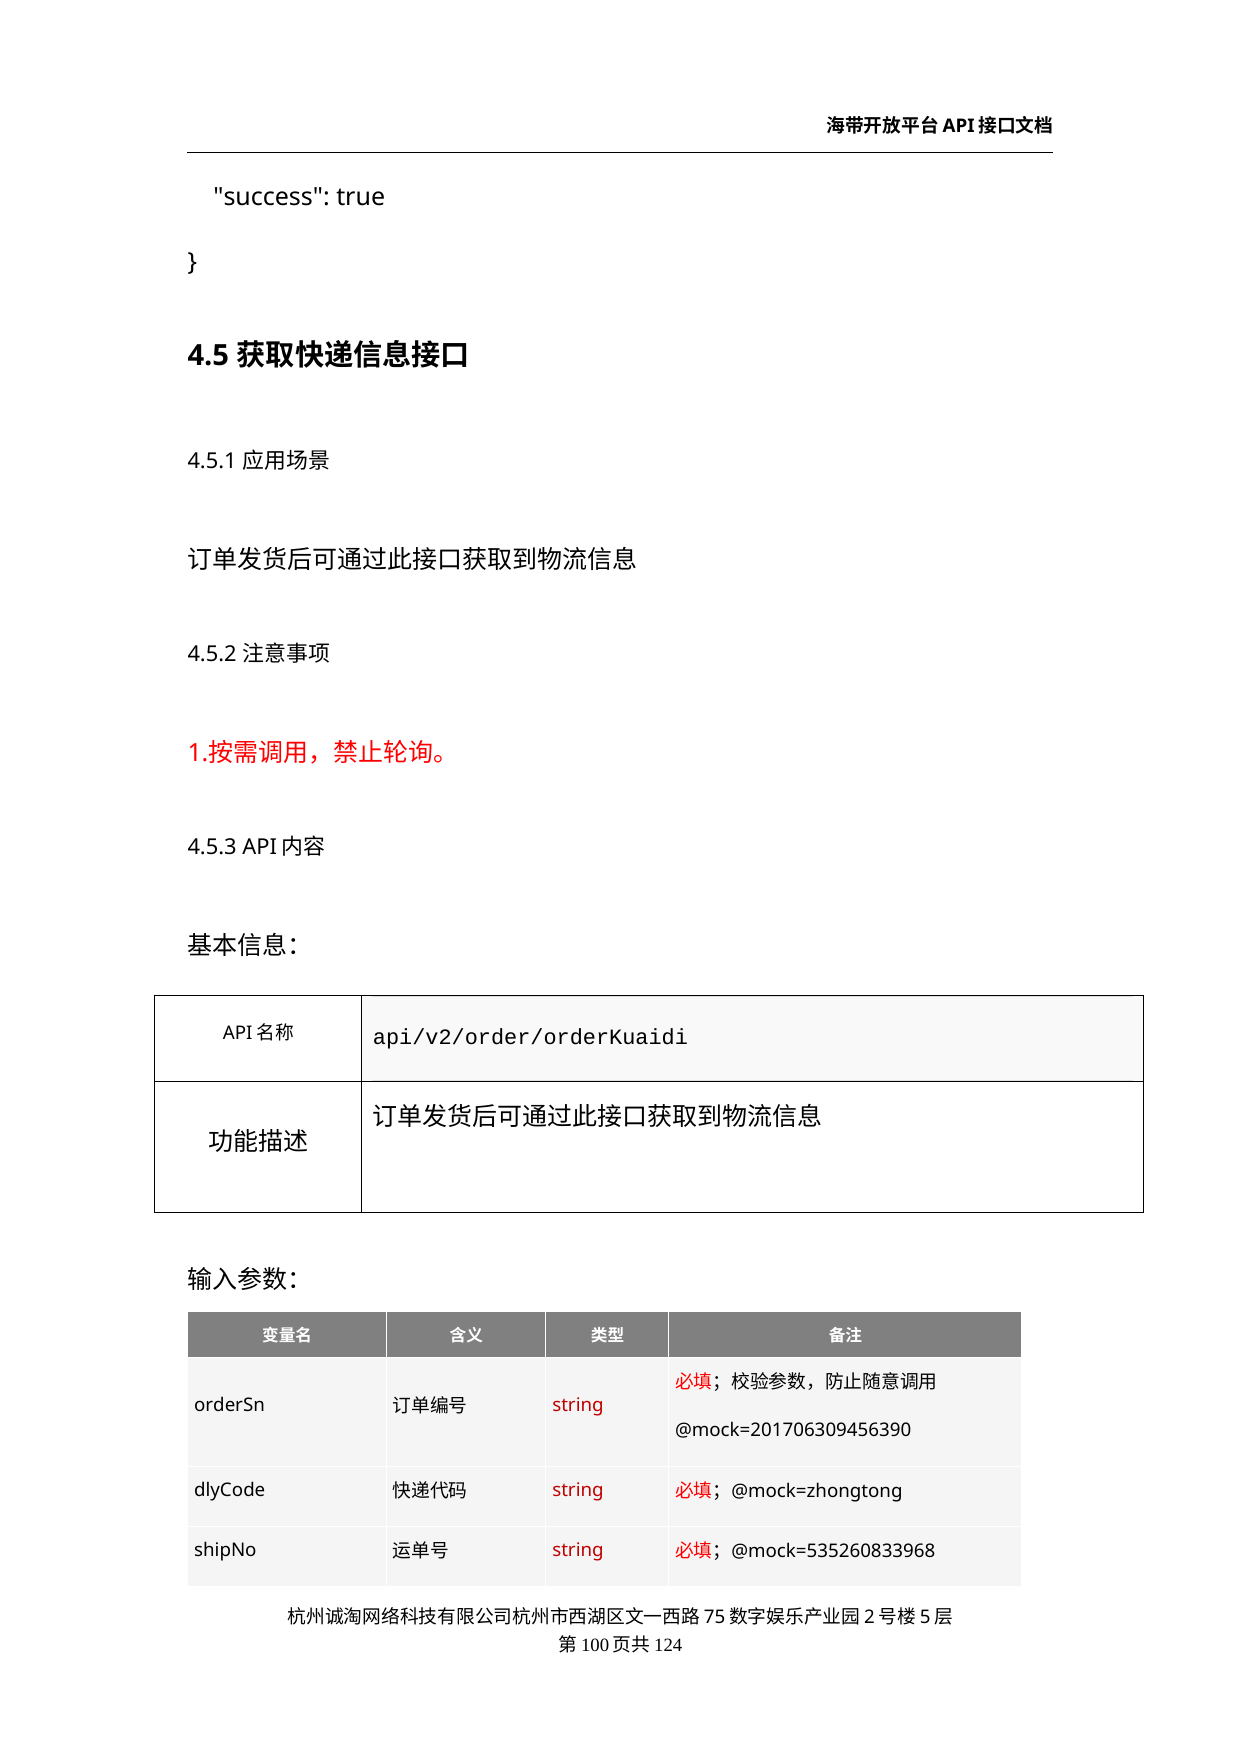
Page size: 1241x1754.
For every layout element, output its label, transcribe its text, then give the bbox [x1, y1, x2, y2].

subtitle 4.5.3 API内容 [187, 829, 1053, 861]
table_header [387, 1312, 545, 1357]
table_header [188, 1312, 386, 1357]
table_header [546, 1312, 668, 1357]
text 订单发货后可通过此接口获取到物流信息 [187, 526, 1053, 591]
text 输入参数： [187, 1246, 1053, 1311]
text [187, 163, 1053, 293]
subtitle 4.5 获取快递信息接口 [187, 320, 1053, 385]
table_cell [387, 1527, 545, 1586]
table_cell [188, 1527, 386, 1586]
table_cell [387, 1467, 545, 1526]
subtitle 4.5.1 应用场景 [187, 443, 1053, 475]
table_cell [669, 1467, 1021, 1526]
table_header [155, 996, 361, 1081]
text 1.按需调用，禁止轮询。 [187, 718, 1053, 783]
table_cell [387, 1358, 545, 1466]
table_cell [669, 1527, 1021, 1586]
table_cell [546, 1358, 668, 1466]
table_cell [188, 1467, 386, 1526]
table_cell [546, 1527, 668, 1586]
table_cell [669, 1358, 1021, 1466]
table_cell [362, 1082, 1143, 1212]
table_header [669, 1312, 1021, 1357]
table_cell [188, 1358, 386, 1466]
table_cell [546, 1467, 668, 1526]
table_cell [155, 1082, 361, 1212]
text 基本信息： [187, 911, 1053, 976]
subtitle 4.5.2 注意事项 [187, 636, 1053, 668]
